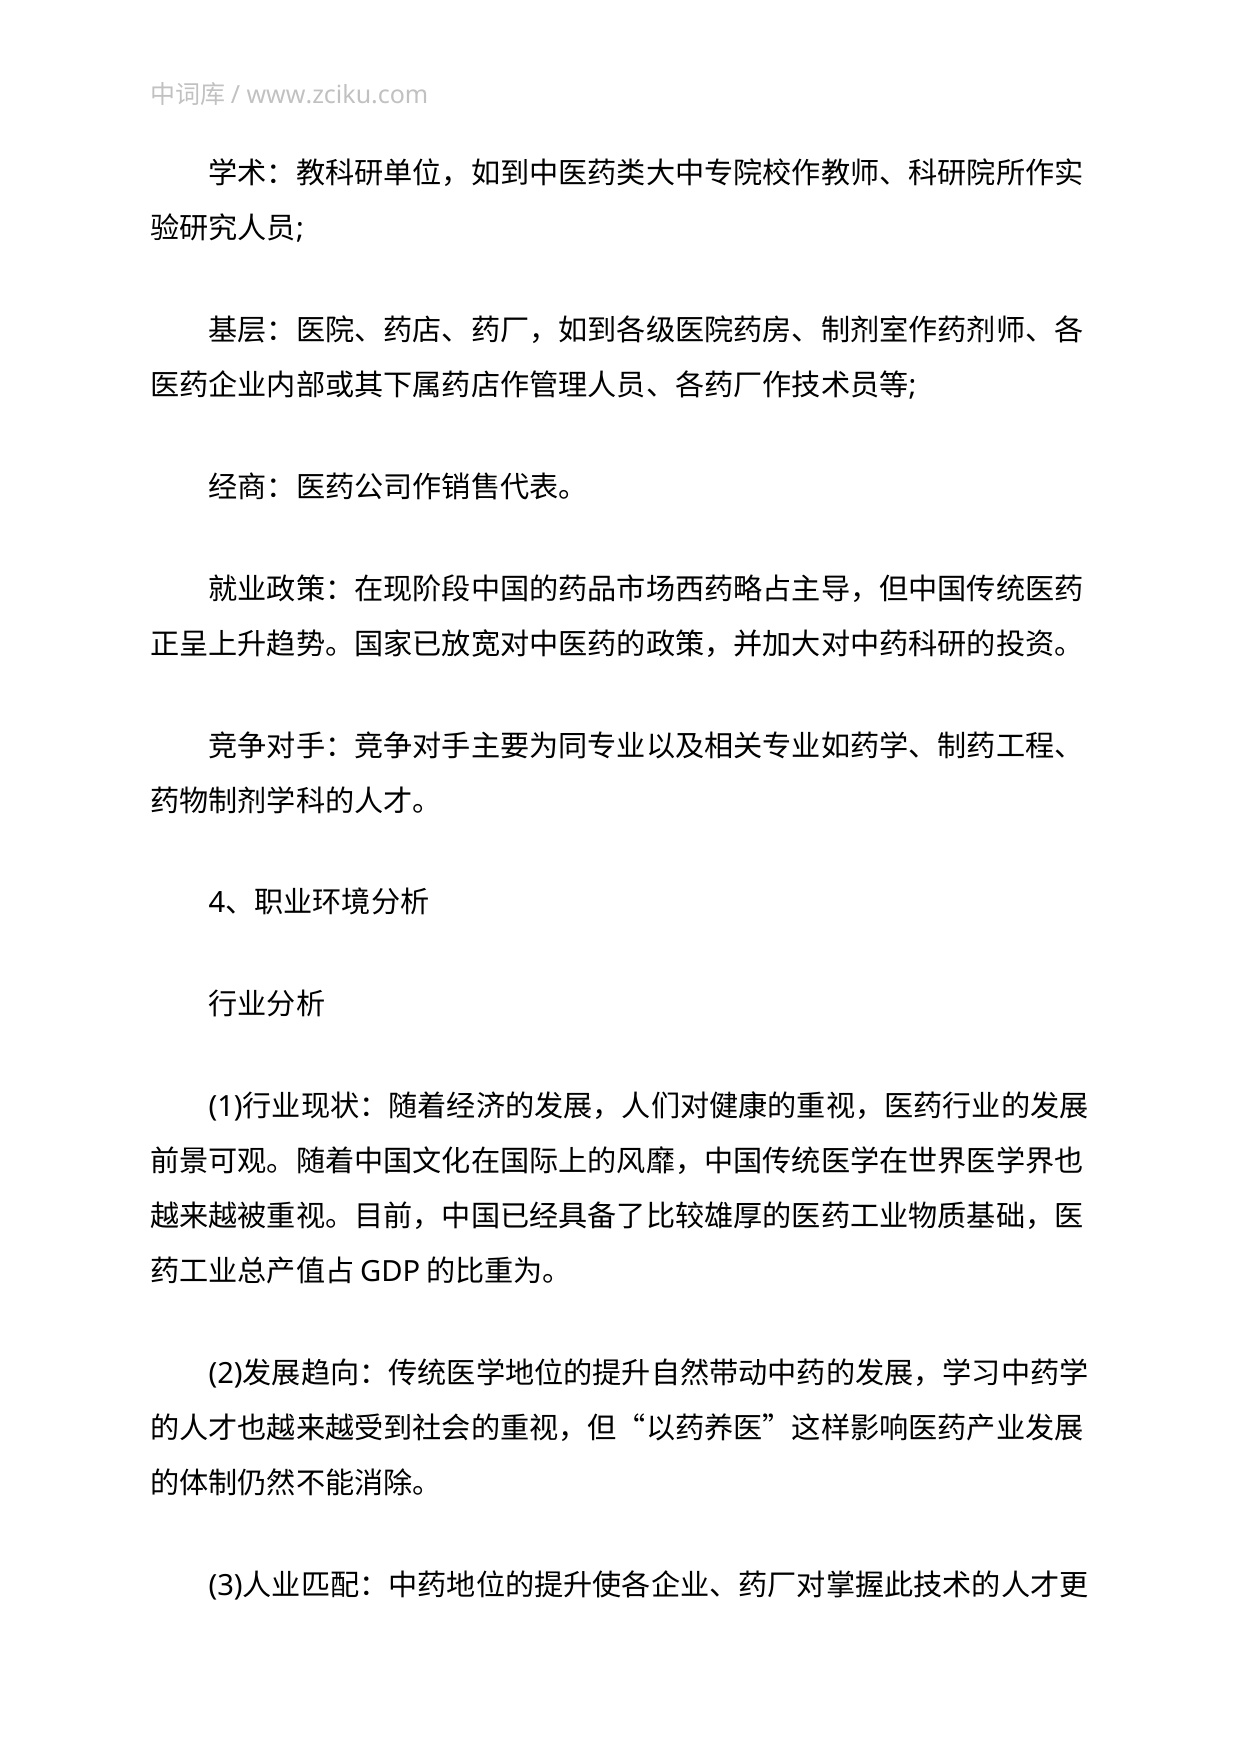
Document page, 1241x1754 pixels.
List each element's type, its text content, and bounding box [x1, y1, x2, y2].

text (2)发展趋向：传统医学地位的提升自然带动中药的发展，学习中药学的人才也越来越受到社会的重视，但“以药养医”这样影响医药产业发展的体制仍然不能消除。 [150, 1349, 1090, 1502]
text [150, 1561, 1090, 1603]
text 学术：教科研单位，如到中医药类大中专院校作教师、科研院所作实验研究人员; [150, 150, 1090, 247]
text 就业政策：在现阶段中国的药品市场西药略占主导，但中国传统医药正呈上升趋势。国家已放宽对中医药的政策，并加大对中药科研的投资。 [150, 566, 1090, 663]
text 基层：医院、药店、药厂，如到各级医院药房、制剂室作药剂师、各医药企业内部或其下属药店作管理人员、各药厂作技术员等; [150, 307, 1090, 404]
text 4、职业环境分析 [150, 879, 1090, 921]
text 竞争对手：竞争对手主要为同专业以及相关专业如药学、制药工程、药物制剂学科的人才。 [150, 722, 1090, 819]
text 经商：医药公司作销售代表。 [150, 464, 1090, 506]
text (1)行业现状：随着经济的发展，人们对健康的重视，医药行业的发展前景可观。随着中国文化在国际上的风靡，中国传统医学在世界医学界也越来越被重视。目前，中国已经具备了比较雄厚的医药工业物质基础，医药工业总产值占GDP的比重为。 [150, 1083, 1090, 1290]
text 行业分析 [150, 981, 1090, 1023]
